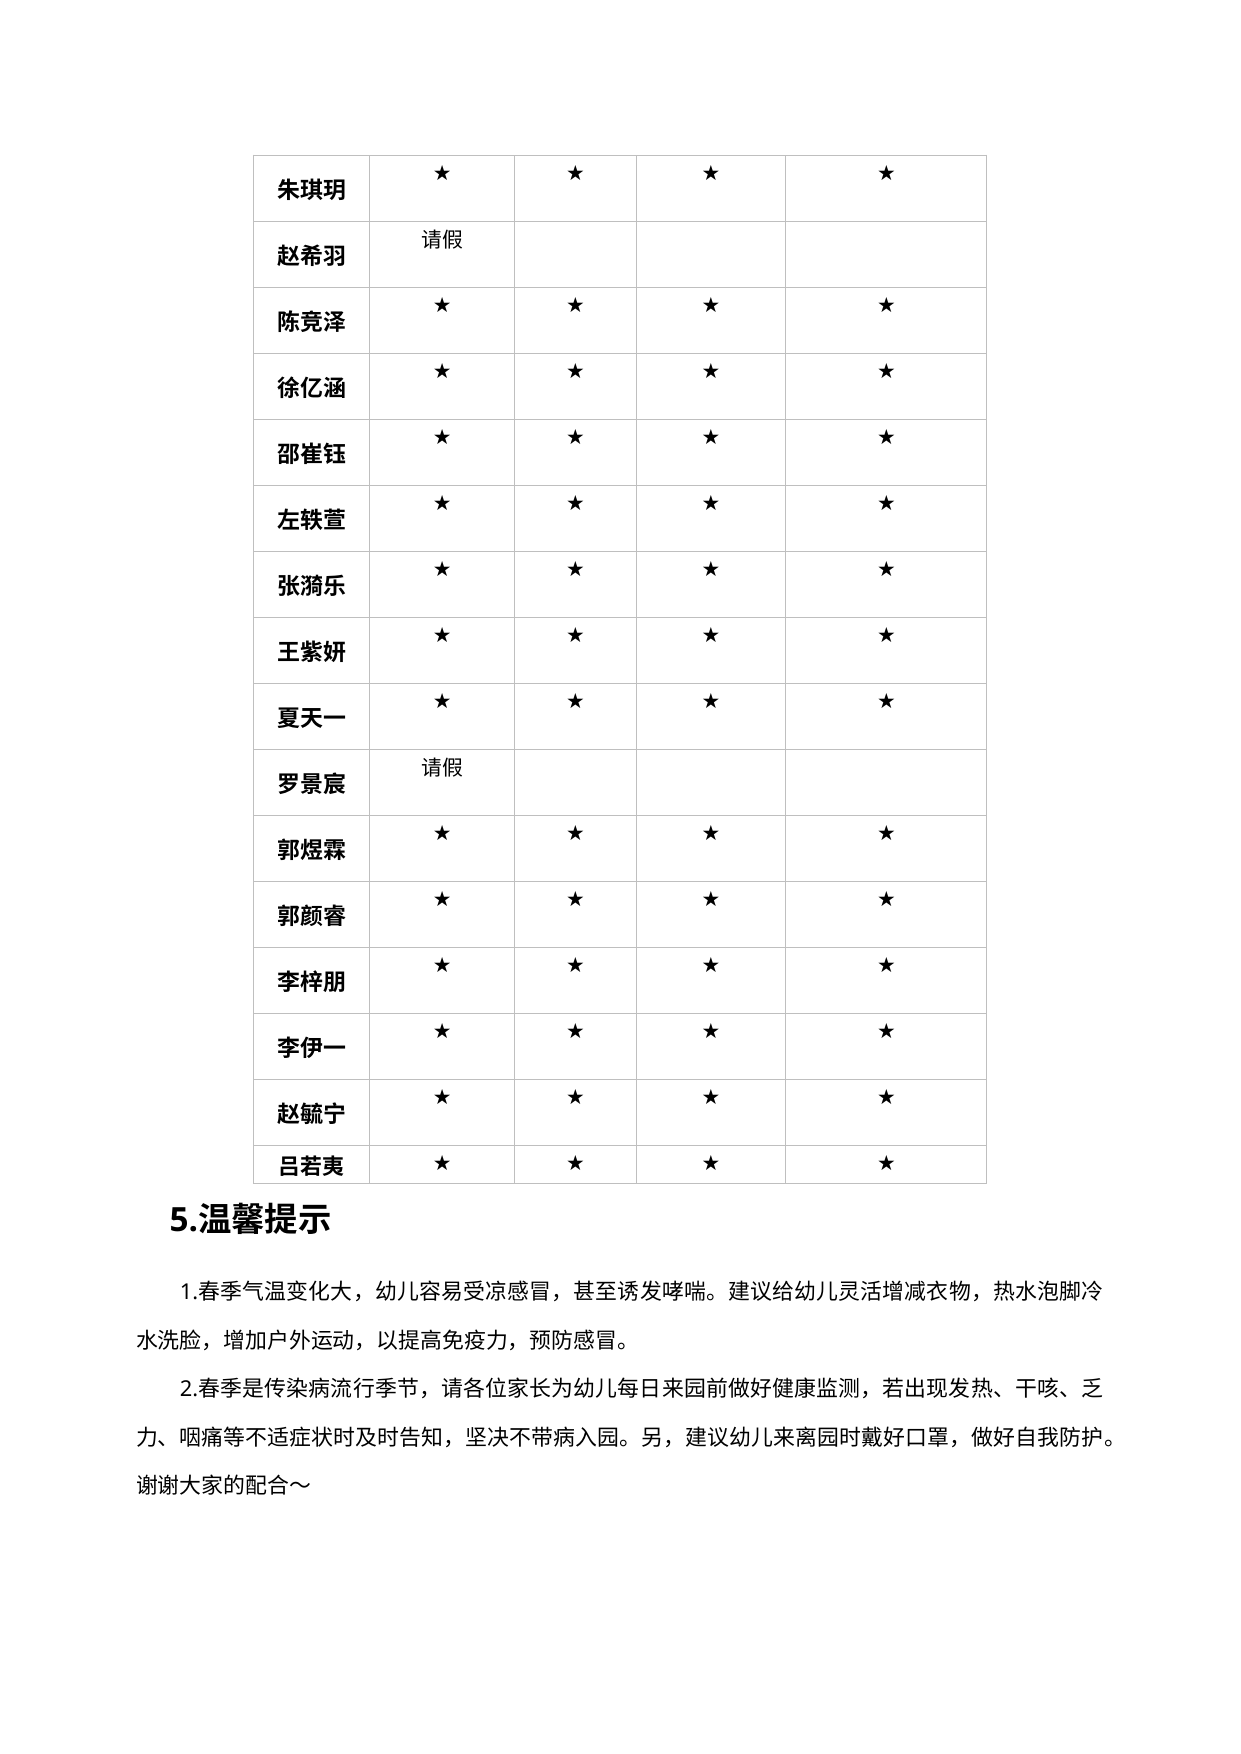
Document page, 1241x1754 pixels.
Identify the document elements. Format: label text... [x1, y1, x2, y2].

table_cell ★ [370, 552, 514, 617]
table_cell ★ [515, 1014, 636, 1079]
table_cell 郭颜睿 [254, 882, 369, 947]
table_cell ★ [515, 948, 636, 1013]
table_cell [515, 222, 636, 287]
table_cell ★ [515, 288, 636, 353]
table_cell ★ [637, 684, 785, 749]
table_cell ★ [786, 486, 986, 551]
table_cell ★ [637, 552, 785, 617]
table_cell ★ [370, 948, 514, 1013]
table_cell ★ [637, 354, 785, 419]
table_cell ★ [637, 1014, 785, 1079]
table_cell ★ [515, 618, 636, 683]
table_cell ★ [370, 1014, 514, 1079]
table_cell ★ [515, 882, 636, 947]
table_cell ★ [786, 816, 986, 881]
table_cell 罗景宸 [254, 750, 369, 815]
table_cell ★ [515, 684, 636, 749]
table_cell ★ [786, 684, 986, 749]
table_cell ★ [370, 1080, 514, 1145]
table_cell 吕若夷 [254, 1146, 369, 1183]
table_cell ★ [637, 816, 785, 881]
table_cell [786, 750, 986, 815]
table_cell ★ [515, 354, 636, 419]
table_cell ★ [370, 618, 514, 683]
table_cell ★ [515, 486, 636, 551]
table_cell ★ [786, 156, 986, 221]
text 2.春季是传染病流行季节，请各位家长为幼儿每日来园前做好健康监测，若出现发热、干咳、乏力、咽痛等不适症状时及时告知，坚决不带病入园。另，建议幼儿来离园时戴好口罩，做好自我防护。谢谢大家的配合～ [136, 1371, 1104, 1501]
table_cell 朱琪玥 [254, 156, 369, 221]
table_cell [786, 222, 986, 287]
table_cell 左轶萱 [254, 486, 369, 551]
table_cell ★ [515, 816, 636, 881]
table_cell ★ [515, 552, 636, 617]
text 1.春季气温变化大，幼儿容易受凉感冒，甚至诱发哮喘。建议给幼儿灵活增减衣物，热水泡脚冷水洗脸，增加户外运动，以提高免疫力，预防感冒。 [136, 1273, 1104, 1355]
table_cell ★ [370, 354, 514, 419]
table_cell ★ [370, 816, 514, 881]
table_cell [637, 750, 785, 815]
table_cell ★ [637, 486, 785, 551]
table_cell 陈竞泽 [254, 288, 369, 353]
table_cell 赵毓宁 [254, 1080, 369, 1145]
table_cell ★ [370, 156, 514, 221]
table_cell ★ [370, 486, 514, 551]
table_cell ★ [370, 288, 514, 353]
table_cell 李梓朋 [254, 948, 369, 1013]
table_cell 徐亿涵 [254, 354, 369, 419]
table_cell [637, 222, 785, 287]
table_cell ★ [786, 1014, 986, 1079]
table_cell 请假 [370, 750, 514, 815]
table_cell 郭煜霖 [254, 816, 369, 881]
table_cell ★ [786, 288, 986, 353]
table_cell ★ [515, 1146, 636, 1183]
table_cell 请假 [370, 222, 514, 287]
table_cell ★ [786, 948, 986, 1013]
table_cell ★ [370, 420, 514, 485]
table_cell 王紫妍 [254, 618, 369, 683]
text 5.温馨提示 [136, 1184, 1104, 1249]
table_cell ★ [515, 420, 636, 485]
table_cell ★ [786, 1146, 986, 1183]
table_cell ★ [786, 618, 986, 683]
table_cell ★ [637, 948, 785, 1013]
table_cell 邵崔钰 [254, 420, 369, 485]
table_cell 张漪乐 [254, 552, 369, 617]
table_cell ★ [370, 684, 514, 749]
table_cell ★ [515, 1080, 636, 1145]
table_cell ★ [370, 1146, 514, 1183]
table_cell ★ [786, 420, 986, 485]
table_cell ★ [515, 156, 636, 221]
table_cell ★ [637, 156, 785, 221]
table_cell 夏天一 [254, 684, 369, 749]
table_cell ★ [637, 420, 785, 485]
table_cell ★ [370, 882, 514, 947]
table_cell ★ [637, 288, 785, 353]
table_cell ★ [786, 354, 986, 419]
table_cell ★ [786, 1080, 986, 1145]
table_cell ★ [637, 618, 785, 683]
table_cell ★ [786, 882, 986, 947]
table_cell ★ [637, 1146, 785, 1183]
table_cell ★ [637, 1080, 785, 1145]
table_cell 赵希羽 [254, 222, 369, 287]
table_cell [515, 750, 636, 815]
table_cell 李伊一 [254, 1014, 369, 1079]
table_cell ★ [637, 882, 785, 947]
table_cell ★ [786, 552, 986, 617]
